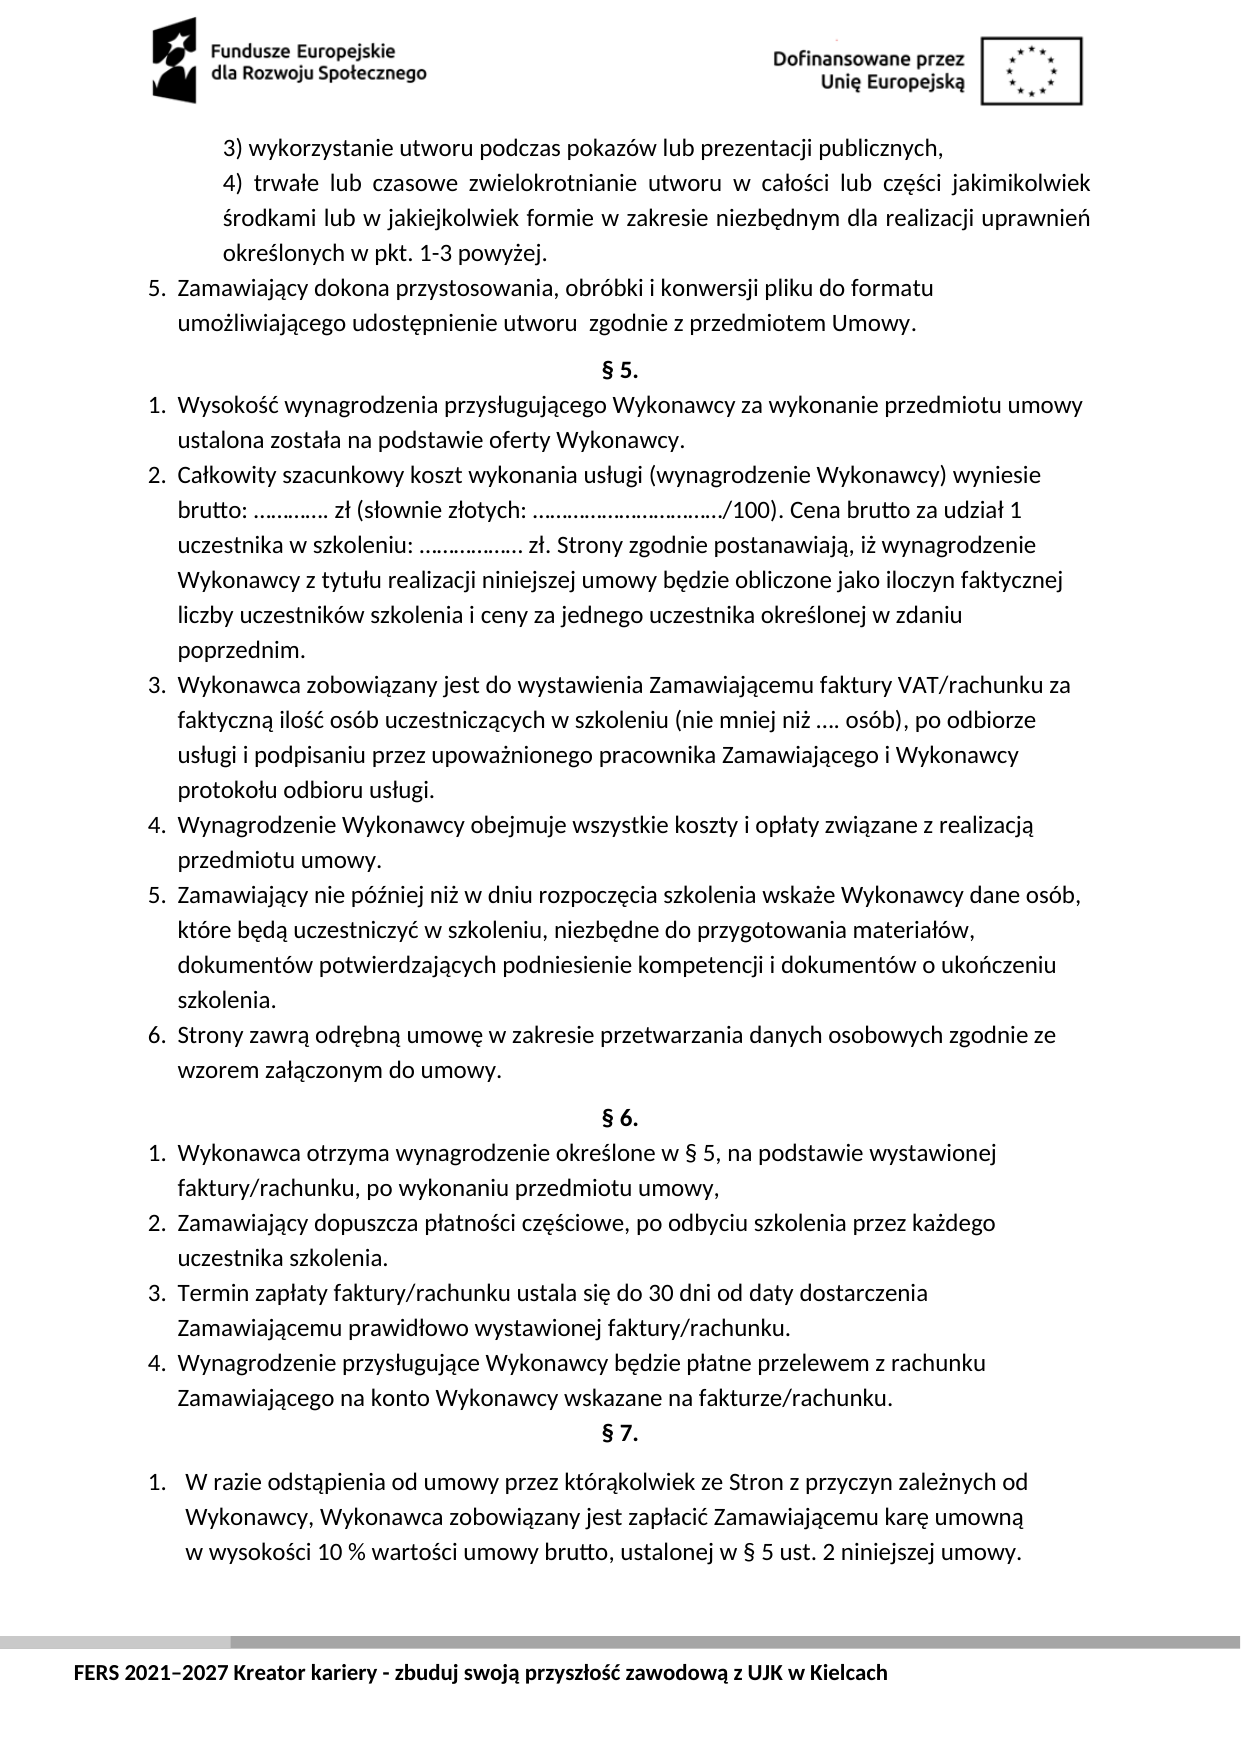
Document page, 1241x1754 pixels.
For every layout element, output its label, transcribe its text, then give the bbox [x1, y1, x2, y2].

list Wynagrodzenie przysługujące Wykonawcy będzie płatne przelewem z rachunku Zamawiającego na konto Wykonawcy wskazane na fakturze/rachunku. [148, 1347, 1093, 1412]
list Zamawiający dokona przystosowania, obróbki i konwersji pliku do formatu umożliwiającego udostępnienie utworu zgodnie z przedmiotem Umowy. [148, 272, 1093, 337]
picture [139, 3, 439, 122]
list Wysokość wynagrodzenia przysługującego Wykonawcy za wykonanie przedmiotu umowy ustalona została na podstawie oferty Wykonawcy. [148, 389, 1093, 455]
list Termin zapłaty faktury/rachunku ustala się do 30 dni od daty dostarczenia Zamawiającemu prawidłowo wystawionej faktury/rachunku. [148, 1277, 1093, 1342]
picture [764, 16, 1092, 120]
list Zamawiający nie później niż w dniu rozpoczęcia szkolenia wskaże Wykonawcy dane osób, które będą uczestniczyć w szkoleniu, niezbędne do przygotowania materiałów, dokumentów potwierdzających podniesienie kompetencji i dokumentów o ukończeniu szkolenia. [148, 879, 1093, 1015]
list Wykonawca otrzyma wynagrodzenie określone w § 5, na podstawie wystawionej faktury/rachunku, po wykonaniu przedmiotu umowy, [148, 1137, 1093, 1202]
list W razie odstąpienia od umowy przez którąkolwiek ze Stron z przyczyn zależnych od Wykonawcy, Wykonawca zobowiązany jest zapłacić Zamawiającemu karę umowną w wysokości 10 % wartości umowy brutto, ustalonej w § 5 ust. 2 niniejszej umowy. [148, 1466, 1093, 1567]
list 4) trwałe lub czasowe zwielokrotnianie utworu w całości lub części jakimikolwiek środkami lub w jakiejkolwiek formie w zakresie niezbędnym dla realizacji uprawnień określonych w pkt. 1-3 powyżej. [223, 167, 1093, 267]
list Strony zawrą odrębną umowę w zakresie przetwarzania danych osobowych zgodnie ze wzorem załączonym do umowy. [148, 1019, 1093, 1085]
text § 5. [148, 354, 1093, 385]
text § 6. [148, 1102, 1093, 1132]
list Całkowity szacunkowy koszt wykonania usługi (wynagrodzenie Wykonawcy) wyniesie brutto: …………. zł (słownie złotych: ……………………………/100). Cena brutto za udział 1 uczestnika w szkoleniu: ……………… zł. Strony zgodnie postanawiają, iż wynagrodzenie Wykonawcy z tytułu realizacji niniejszej umowy będzie obliczone jako iloczyn faktycznej liczby uczestników szkolenia i ceny za jednego uczestnika określonej w zdaniu poprzednim. [148, 459, 1093, 665]
list Wynagrodzenie Wykonawcy obejmuje wszystkie koszty i opłaty związane z realizacją przedmiotu umowy. [148, 809, 1093, 875]
list Wykonawca zobowiązany jest do wystawienia Zamawiającemu faktury VAT/rachunku za faktyczną ilość osób uczestniczących w szkoleniu (nie mniej niż …. osób), po odbiorze usługi i podpisaniu przez upoważnionego pracownika Zamawiającego i Wykonawcy protokołu odbioru usługi. [148, 669, 1093, 805]
list Zamawiający dopuszcza płatności częściowe, po odbyciu szkolenia przez każdego uczestnika szkolenia. [148, 1207, 1093, 1272]
list 3) wykorzystanie utworu podczas pokazów lub prezentacji publicznych, [223, 132, 1093, 162]
text § 7. [148, 1417, 1093, 1447]
